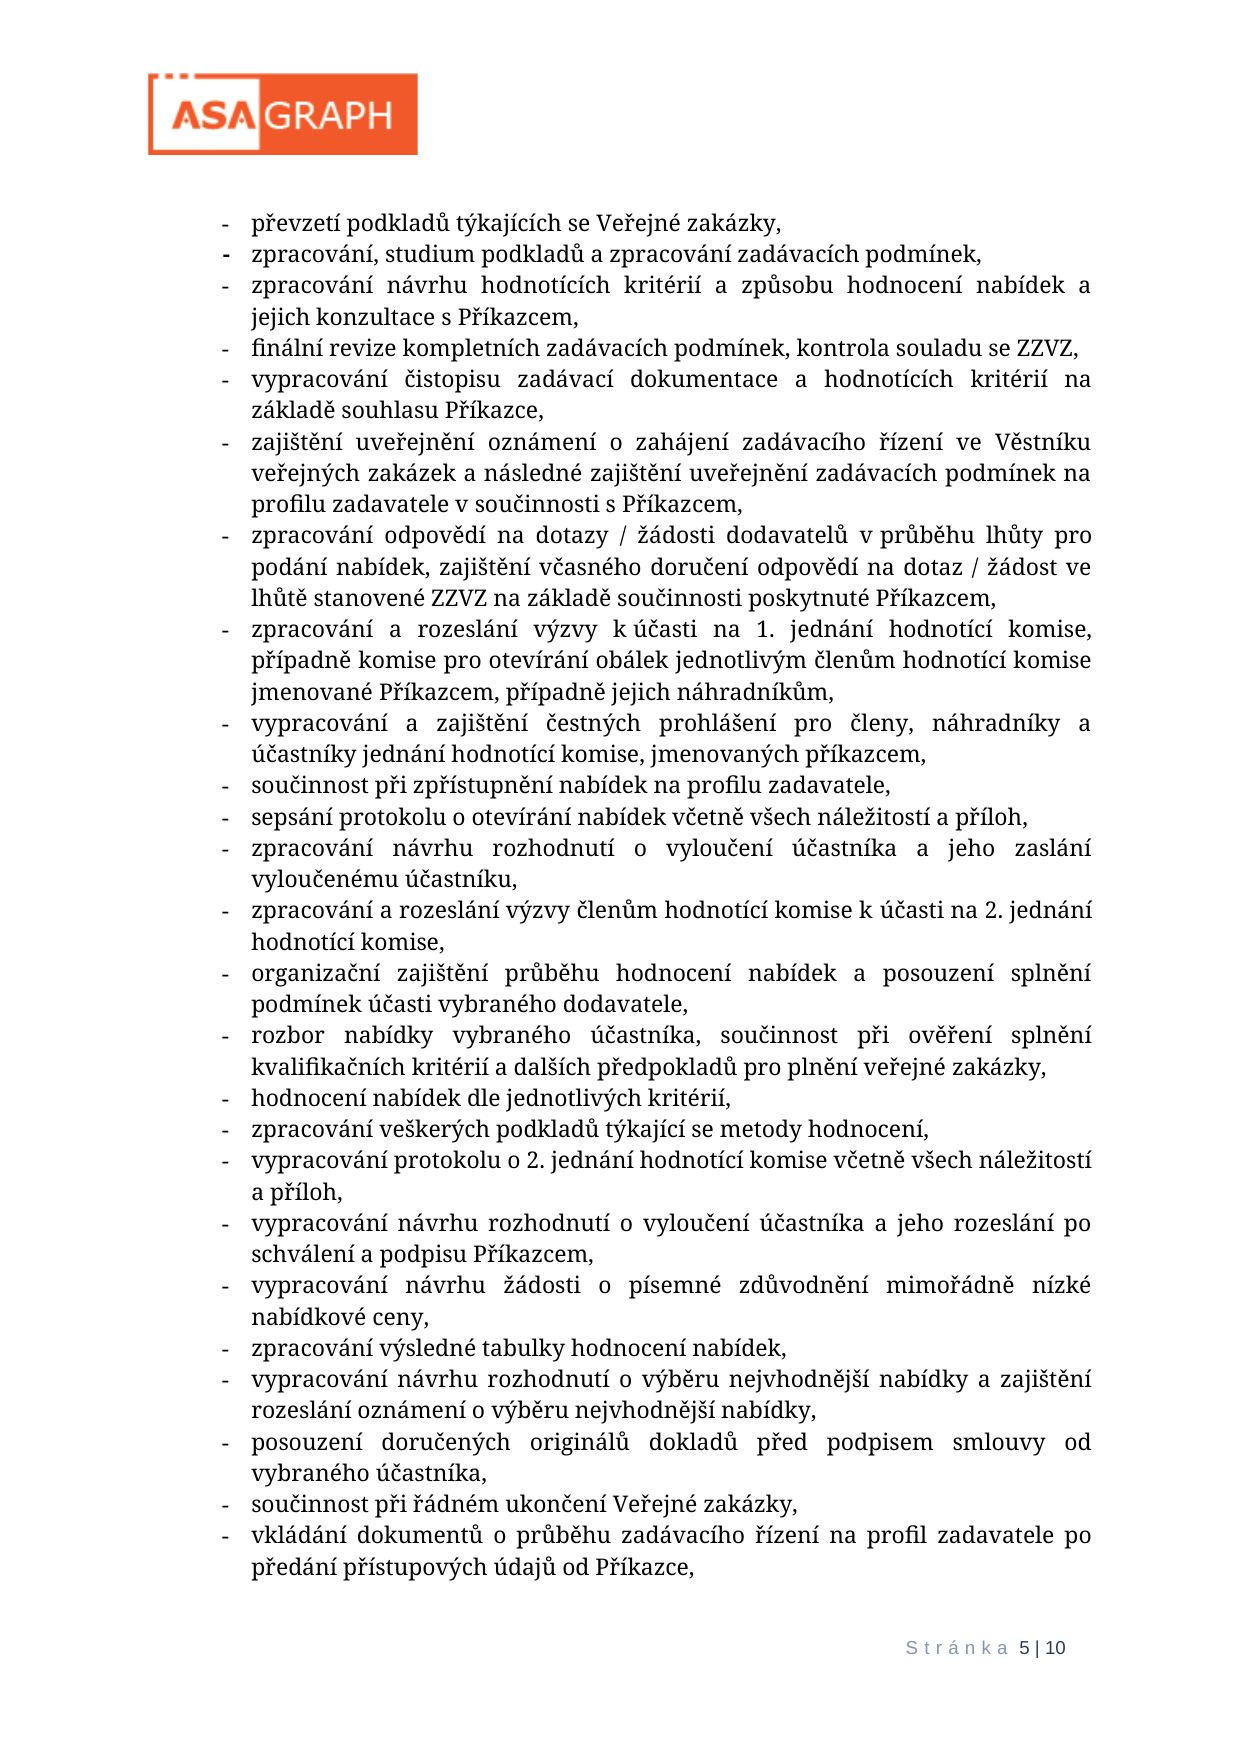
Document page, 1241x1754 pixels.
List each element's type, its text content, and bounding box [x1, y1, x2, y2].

list zpracování veškerých podkladů týkající se metody hodnocení, [221, 1113, 1093, 1144]
list posouzení doručených originálů dokladů před podpisem smlouvy od vybraného účastníka, [221, 1426, 1093, 1488]
picture [147, 73, 418, 155]
list hodnocení nabídek dle jednotlivých kritérií, [221, 1082, 1093, 1113]
list zpracování odpovědí na dotazy / žádosti dodavatelů v průběhu lhůty pro podání nabídek, zajištění včasného doručení odpovědí na dotaz / žádost ve lhůtě stanovené ZZVZ na základě součinnosti poskytnuté Příkazcem, [221, 519, 1093, 613]
list zpracování a rozeslání výzvy členům hodnotící komise k účasti na 2. jednání hodnotící komise, [221, 894, 1093, 957]
list zpracování výsledné tabulky hodnocení nabídek, [221, 1332, 1093, 1363]
list zpracování a rozeslání výzvy k účasti na 1. jednání hodnotící komise, případně komise pro otevírání obálek jednotlivým členům hodnotící komise jmenované Příkazcem, případně jejich náhradníkům, [221, 613, 1093, 707]
list součinnost při řádném ukončení Veřejné zakázky, [221, 1488, 1093, 1519]
list organizační zajištění průběhu hodnocení nabídek a posouzení splnění podmínek účasti vybraného dodavatele, [221, 957, 1093, 1019]
list zpracování návrhu hodnotících kritérií a způsobu hodnocení nabídek a jejich konzultace s Příkazcem, [221, 269, 1093, 332]
list převzetí podkladů týkajících se Veřejné zakázky, [221, 207, 1093, 238]
list rozbor nabídky vybraného účastníka, součinnost při ověření splnění kvalifikačních kritérií a dalších předpokladů pro plnění veřejné zakázky, [221, 1019, 1093, 1082]
list vypracování protokolu o 2. jednání hodnotící komise včetně všech náležitostí a příloh, [221, 1144, 1093, 1207]
list vypracování návrhu rozhodnutí o výběru nejvhodnější nabídky a zajištění rozeslání oznámení o výběru nejvhodnější nabídky, [221, 1363, 1093, 1426]
list finální revize kompletních zadávacích podmínek, kontrola souladu se ZZVZ, [221, 332, 1093, 363]
list zpracování návrhu rozhodnutí o vyloučení účastníka a jeho zaslání vyloučenému účastníku, [221, 832, 1093, 894]
list vypracování čistopisu zadávací dokumentace a hodnotících kritérií na základě souhlasu Příkazce, [221, 363, 1093, 426]
list zajištění uveřejnění oznámení o zahájení zadávacího řízení ve Věstníku veřejných zakázek a následné zajištění uveřejnění zadávacích podmínek na profilu zadavatele v součinnosti s Příkazcem, [221, 426, 1093, 519]
list vypracování návrhu rozhodnutí o vyloučení účastníka a jeho rozeslání po schválení a podpisu Příkazcem, [221, 1207, 1093, 1269]
list sepsání protokolu o otevírání nabídek včetně všech náležitostí a příloh, [221, 801, 1093, 832]
list vypracování návrhu žádosti o písemné zdůvodnění mimořádně nízké nabídkové ceny, [221, 1269, 1093, 1332]
text - zpracování, studium podkladů a zpracování zadávacích podmínek, [223, 238, 1093, 269]
list vypracování a zajištění čestných prohlášení pro členy, náhradníky a účastníky jednání hodnotící komise, jmenovaných příkazcem, [221, 707, 1093, 769]
list vkládání dokumentů o průběhu zadávacího řízení na profil zadavatele po předání přístupových údajů od Příkazce, [221, 1519, 1093, 1582]
list součinnost při zpřístupnění nabídek na profilu zadavatele, [221, 769, 1093, 801]
